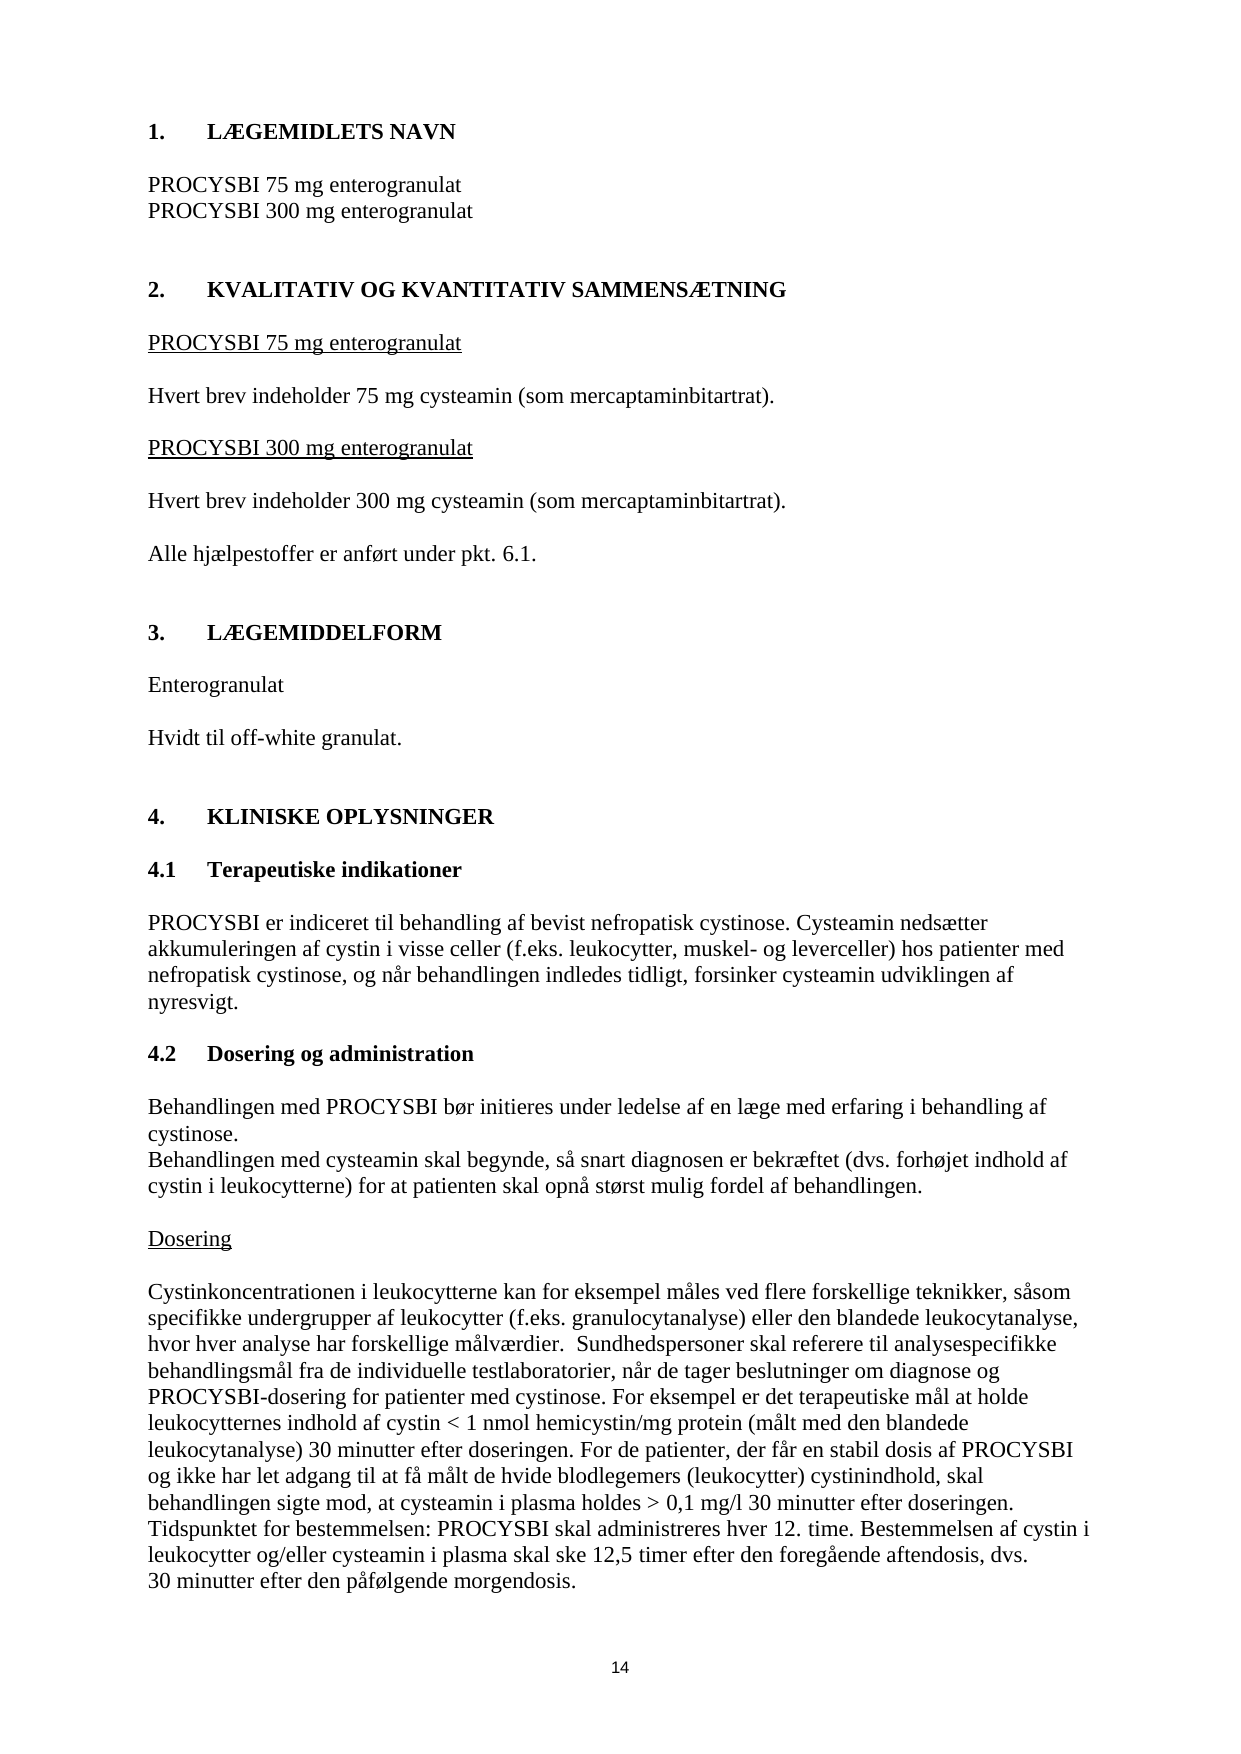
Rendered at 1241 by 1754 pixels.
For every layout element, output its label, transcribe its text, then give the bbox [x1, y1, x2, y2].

text Hvidt til off-white granulat. [148, 724, 1092, 751]
text 4.1 Terapeutiske indikationer [148, 856, 1092, 882]
text Behandlingen med PROCYSBI bør initieres under ledelse af en læge med erfaring i behandling af cystinose. [148, 1093, 1092, 1146]
text 4.2 Dosering og administration [148, 1041, 1092, 1067]
text 4. KLINISKE OPLYSNINGER [148, 803, 1092, 830]
text Hvert brev indeholder 300 mg cysteamin (som mercaptaminbitartrat). [148, 487, 1092, 513]
text Dosering [148, 1225, 1092, 1251]
text PROCYSBI 300 mg enterogranulat [148, 434, 1092, 461]
text 1. LÆGEMIDLETS NAVN [148, 118, 1092, 144]
text 2. KVALITATIV OG KVANTITATIV SAMMENSÆTNING [148, 276, 1092, 303]
text Alle hjælpestoffer er anført under pkt. 6.1. [148, 540, 1092, 566]
text PROCYSBI 75 mg enterogranulat [148, 329, 1092, 355]
text PROCYSBI 300 mg enterogranulat [148, 197, 1092, 223]
text Behandlingen med cysteamin skal begynde, så snart diagnosen er bekræftet (dvs. forhøjet indhold af cystin i leukocytterne) for at patienten skal opnå størst mulig fordel af behandlingen. [148, 1146, 1092, 1199]
text PROCYSBI 75 mg enterogranulat [148, 171, 1092, 197]
text Enterogranulat [148, 672, 1092, 698]
text Tidspunktet for bestemmelsen: PROCYSBI skal administreres hver 12. time. Bestemmelsen af cystin i leukocytter og/eller cysteamin i plasma skal ske 12,5 timer efter den foregående aftendosis, dvs. 30 minutter efter den påfølgende morgendosis. [148, 1515, 1092, 1594]
text Hvert brev indeholder 75 mg cysteamin (som mercaptaminbitartrat). [148, 382, 1092, 408]
text PROCYSBI er indiceret til behandling af bevist nefropatisk cystinose. Cysteamin nedsætter akkumuleringen af cystin i visse celler (f.eks. leukocytter, muskel- og leverceller) hos patienter med nefropatisk cystinose, og når behandlingen indledes tidligt, forsinker cysteamin udviklingen af nyresvigt. [148, 909, 1092, 1014]
text 3. LÆGEMIDDELFORM [148, 619, 1092, 645]
text Cystinkoncentrationen i leukocytterne kan for eksempel måles ved flere forskellige teknikker, såsom specifikke undergrupper af leukocytter (f.eks. granulocytanalyse) eller den blandede leukocytanalyse, hvor hver analyse har forskellige målværdier. Sundhedspersoner skal referere til analysespecifikke behandlingsmål fra de individuelle testlaboratorier, når de tager beslutninger om diagnose og PROCYSBI-dosering for patienter med cystinose. For eksempel er det terapeutiske mål at holde leukocytternes indhold af cystin < 1 nmol hemicystin/mg protein (målt med den blandede leukocytanalyse) 30 minutter efter doseringen. For de patienter, der får en stabil dosis af PROCYSBI og ikke har let adgang til at få målt de hvide blodlegemers (leukocytter) cystinindhold, skal behandlingen sigte mod, at cysteamin i plasma holdes > 0,1 mg/l 30 minutter efter doseringen. [148, 1278, 1092, 1515]
